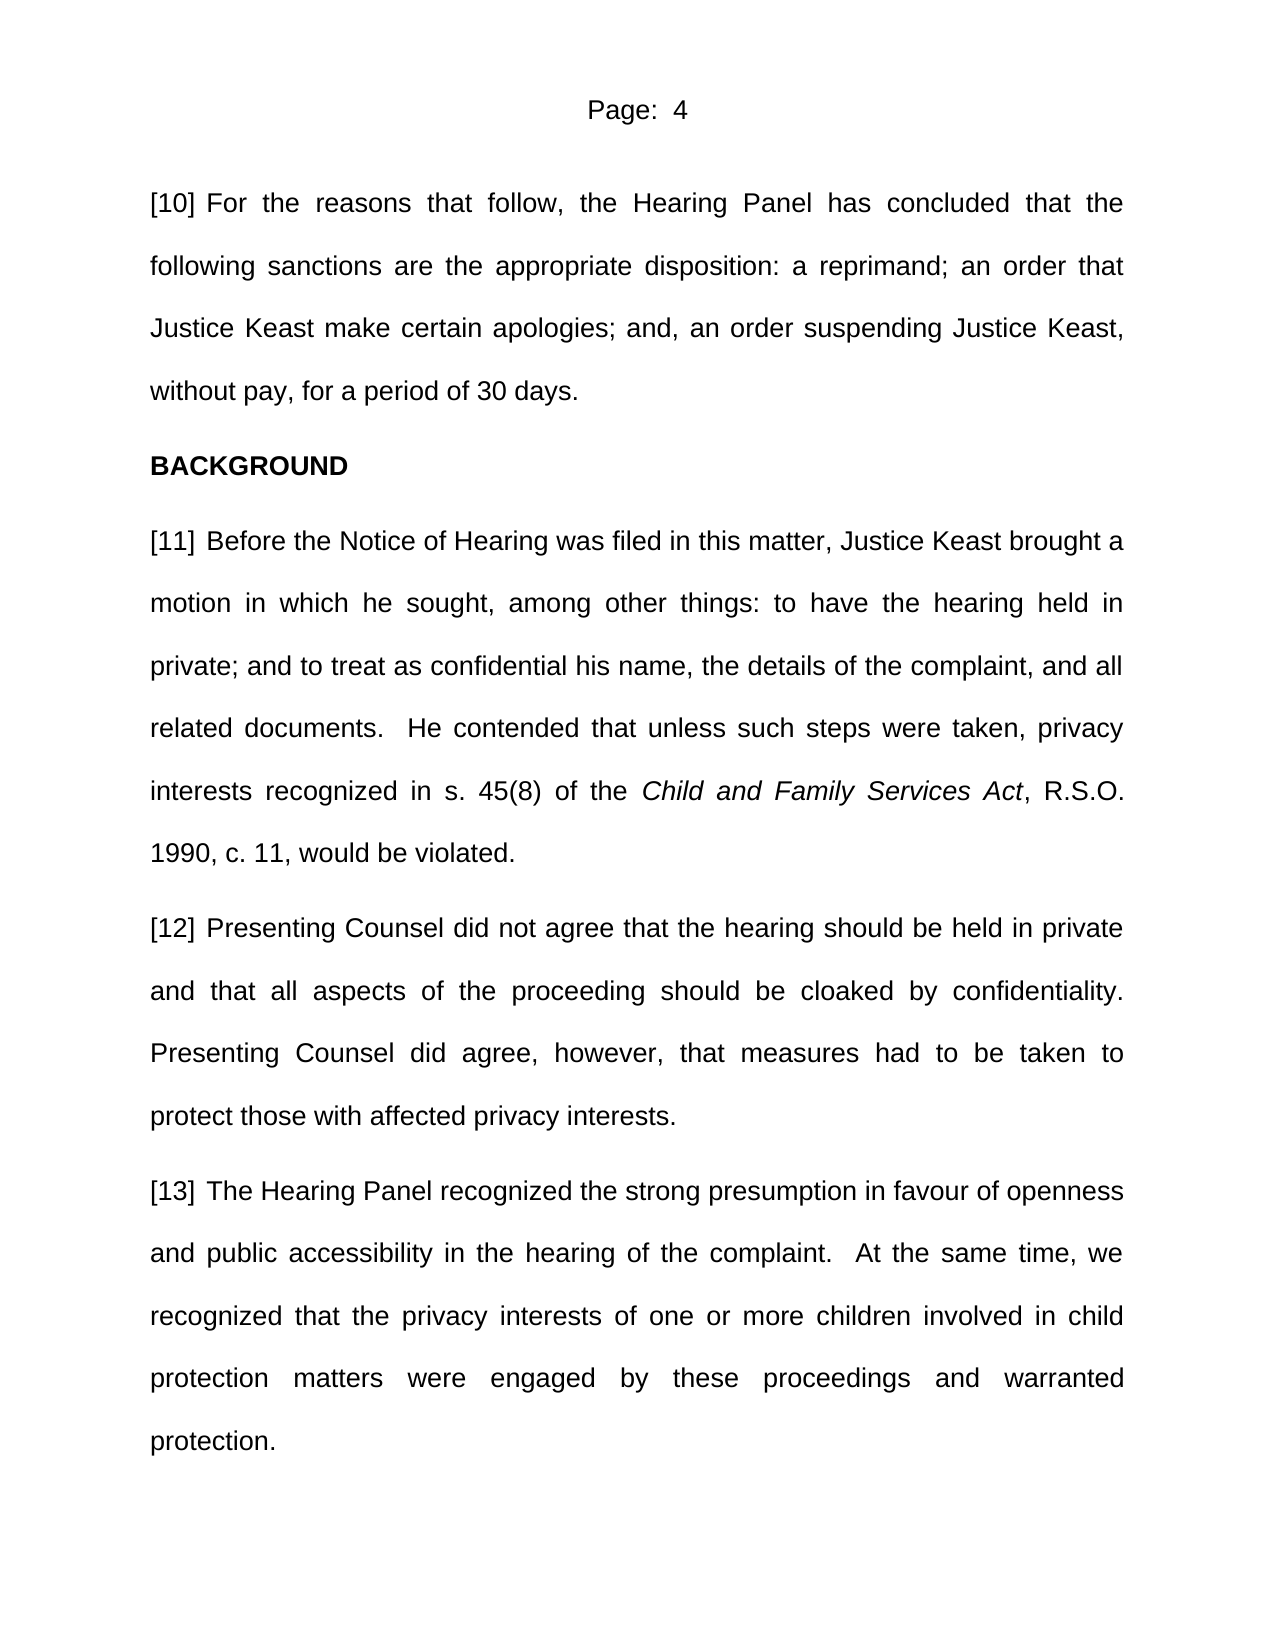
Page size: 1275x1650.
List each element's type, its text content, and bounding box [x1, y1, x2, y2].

text Presenting Counsel did not agree that the hearing should be held in private and that all aspects of the proceeding should be cloaked by confidentiality. Presenting Counsel did agree, however, that measures had to be taken to protect those with affected privacy interests. [150, 912, 1125, 1131]
text The Hearing Panel recognized the strong presumption in favour of openness and public accessibility in the hearing of the complaint. At the same time, we recognized that the privacy interests of one or more children involved in child protection matters were engaged by these proceedings and warranted protection. [150, 1175, 1125, 1456]
text Before the Notice of Hearing was filed in this matter, Justice Keast brought a motion in which he sought, among other things: to have the hearing held in private; and to treat as confidential his name, the details of the complaint, and all related documents. He contended that unless such steps were taken, privacy interests recognized in s. 45(8) of the Child and Family Services Act, R.S.O. 1990, c. 11, would be violated. [150, 525, 1125, 869]
list BACKGROUND [150, 450, 1125, 481]
text For the reasons that follow, the Hearing Panel has concluded that the following sanctions are the appropriate disposition: a reprimand; an order that Justice Keast make certain apologies; and, an order suspending Justice Keast, without pay, for a period of 30 days. [150, 187, 1125, 406]
